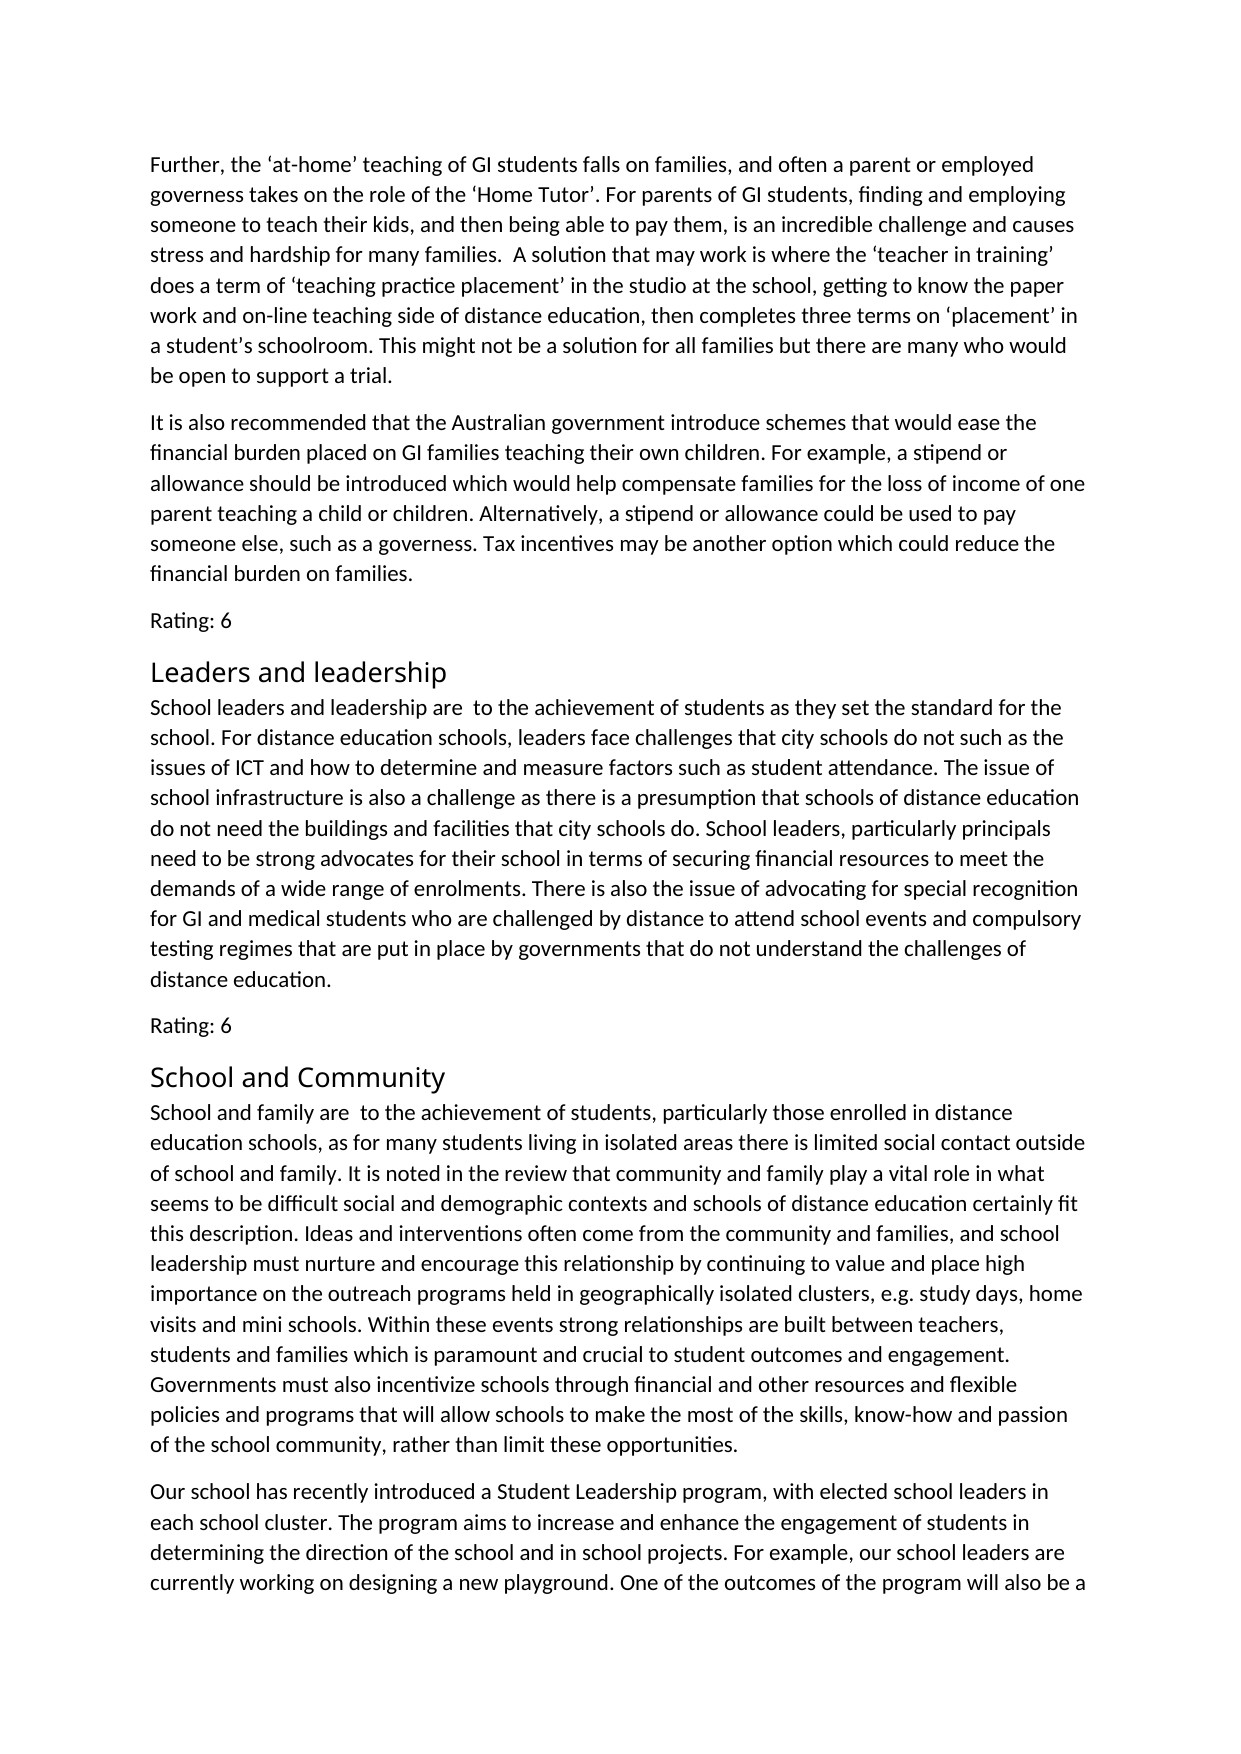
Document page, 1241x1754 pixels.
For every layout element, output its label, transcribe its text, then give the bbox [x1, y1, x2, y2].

text School leaders and leadership are to the achievement of students as they set the standard for the school. For distance education schools, leaders face challenges that city schools do not such as the issues of ICT and how to determine and measure factors such as student attendance. The issue of school infrastructure is also a challenge as there is a presumption that schools of distance education do not need the buildings and facilities that city schools do. School leaders, particularly principals need to be strong advocates for their school in terms of securing financial resources to meet the demands of a wide range of enrolments. There is also the issue of advocating for special recognition for GI and medical students who are challenged by distance to attend school events and compulsory testing regimes that are put in place by governments that do not understand the challenges of distance education. [150, 693, 1090, 993]
text School and family are to the achievement of students, particularly those enrolled in distance education schools, as for many students living in isolated areas there is limited social contact outside of school and family. It is noted in the review that community and family play a vital role in what seems to be difficult social and demographic contexts and schools of distance education certainly fit this description. Ideas and interventions often come from the community and families, and school leadership must nurture and encourage this relationship by continuing to value and place high importance on the outreach programs held in geographically isolated clusters, e.g. study days, home visits and mini schools. Within these events strong relationships are built between teachers, students and families which is paramount and crucial to student outcomes and engagement. Governments must also incentivize schools through financial and other resources and flexible policies and programs that will allow schools to make the most of the skills, know-how and passion of the school community, rather than limit these opportunities. [150, 1098, 1090, 1459]
text Further, the ‘at-home’ teaching of GI students falls on families, and often a parent or employed governess takes on the role of the ‘Home Tutor’. For parents of GI students, finding and employing someone to teach their kids, and then being able to pay them, is an incredible challenge and causes stress and hardship for many families. A solution that may work is where the ‘teacher in training’ does a term of ‘teaching practice placement’ in the studio at the school, getting to know the paper work and on-line teaching side of distance education, then completes three terms on ‘placement’ in a student’s schoolroom. This might not be a solution for all families but there are many who would be open to support a trial. [150, 150, 1090, 389]
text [150, 1477, 1090, 1596]
subtitle Leaders and leadership [150, 653, 1090, 690]
text Rating: 6 [150, 1012, 1090, 1040]
text It is also recommended that the Australian government introduce schemes that would ease the financial burden placed on GI families teaching their own children. For example, a stipend or allowance should be introduced which would help compensate families for the loss of income of one parent teaching a child or children. Alternatively, a stipend or allowance could be used to pay someone else, such as a governess. Tax incentives may be another option which could reduce the financial burden on families. [150, 408, 1090, 587]
text Rating: 6 [150, 606, 1090, 634]
subtitle School and Community [150, 1058, 1090, 1095]
